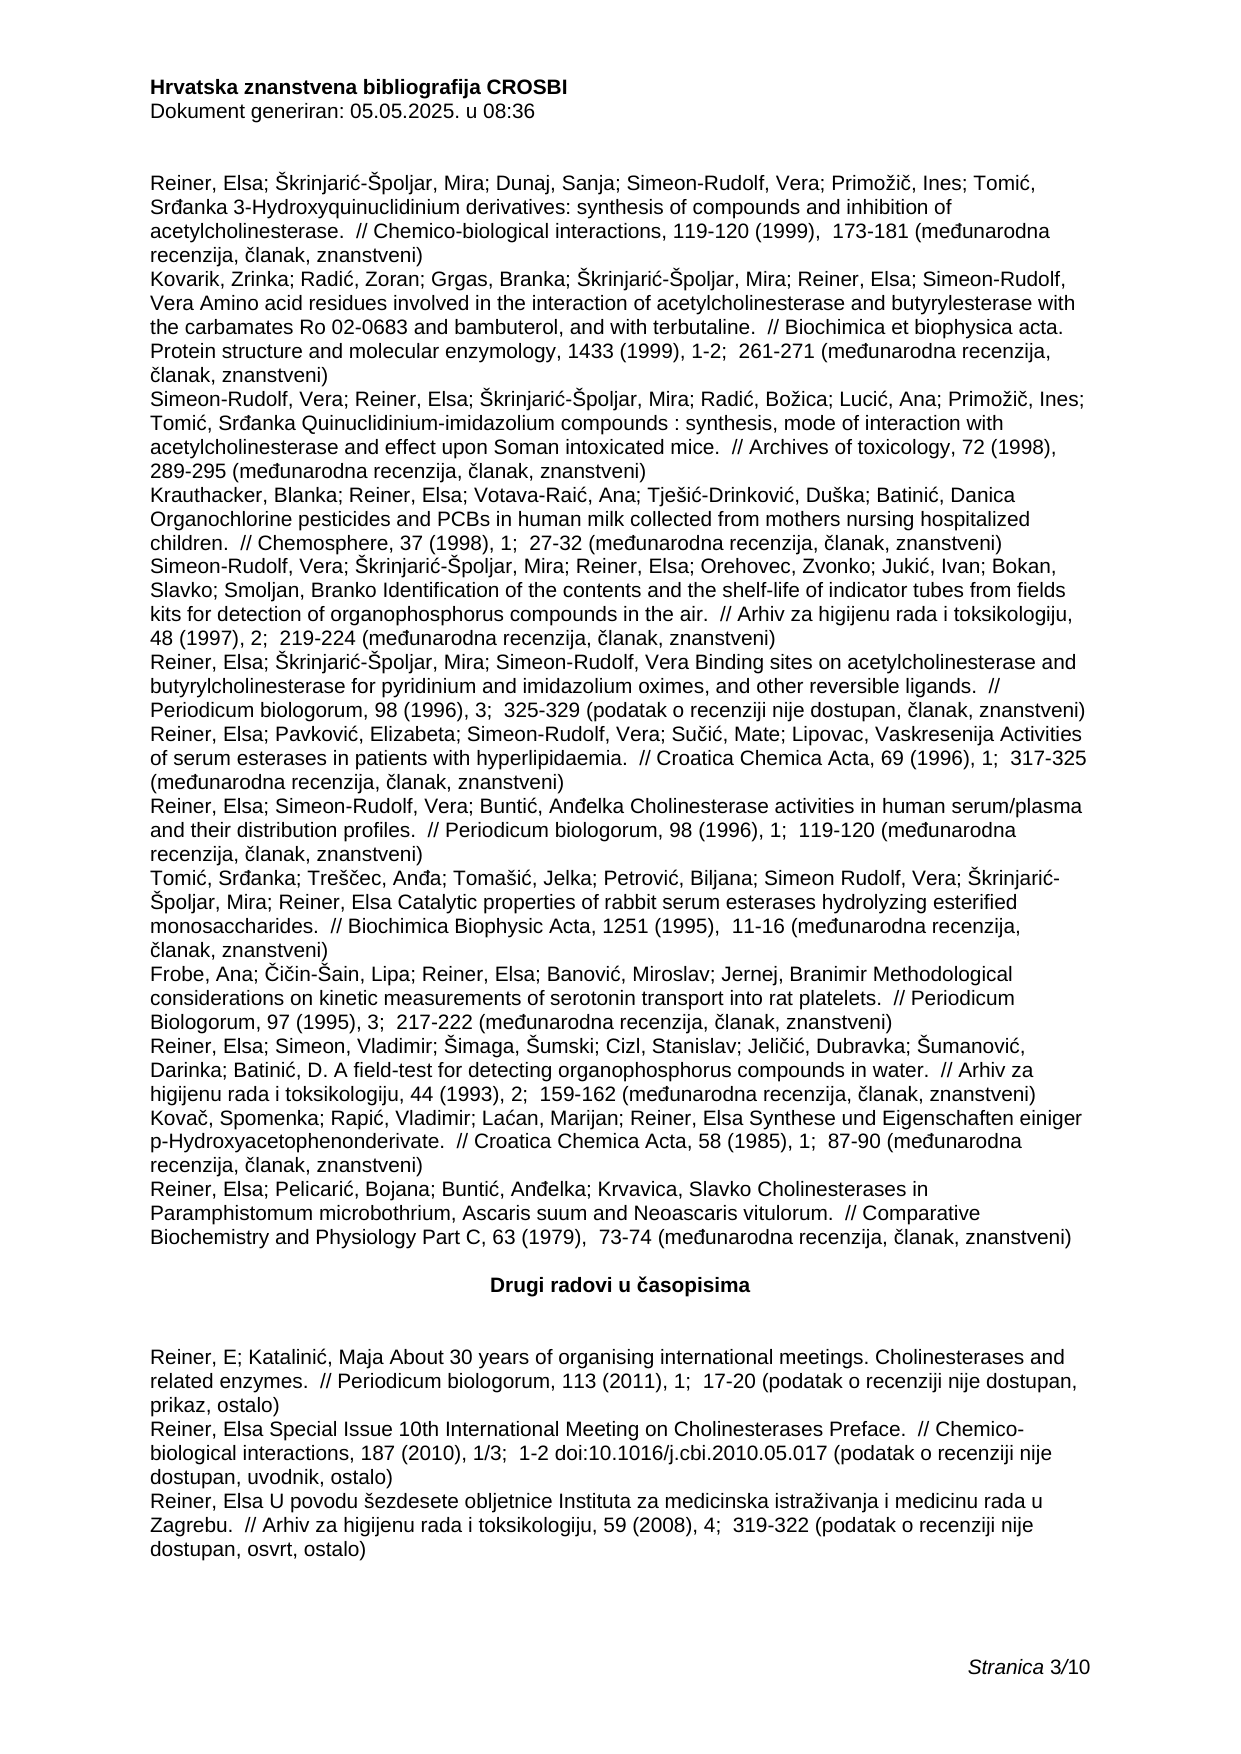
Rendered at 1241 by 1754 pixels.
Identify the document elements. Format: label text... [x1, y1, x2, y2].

text Simeon-Rudolf, Vera; Reiner, Elsa; Škrinjarić-Špoljar, Mira; Radić, Božica; Lucić, Ana; Primožič, Ines; Tomić, Srđanka [150, 387, 1090, 482]
text Reiner, Elsa; Pavković, Elizabeta; Simeon-Rudolf, Vera; Sučić, Mate; Lipovac, Vaskresenija [150, 722, 1090, 794]
text Kovarik, Zrinka; Radić, Zoran; Grgas, Branka; Škrinjarić-Špoljar, Mira; Reiner, Elsa; Simeon-Rudolf, Vera [150, 267, 1090, 387]
text Krauthacker, Blanka; Reiner, Elsa; Votava-Raić, Ana; Tješić-Drinković, Duška; Batinić, Danica [150, 482, 1090, 554]
text Reiner, E; Katalinić, Maja [150, 1345, 1090, 1417]
subtitle Drugi radovi u časopisima [150, 1273, 1090, 1297]
text Reiner, Elsa; Škrinjarić-Špoljar, Mira; Dunaj, Sanja; Simeon-Rudolf, Vera; Primožič, Ines; Tomić, Srđanka [150, 171, 1090, 267]
text Kovač, Spomenka; Rapić, Vladimir; Laćan, Marijan; Reiner, Elsa [150, 1105, 1090, 1177]
text Tomić, Srđanka; Treščec, Anđa; Tomašić, Jelka; Petrović, Biljana; Simeon Rudolf, Vera; Škrinjarić-Špoljar, Mira; Reiner, Elsa [150, 866, 1090, 962]
text Reiner, Elsa [150, 1417, 1090, 1489]
text Frobe, Ana; Čičin-Šain, Lipa; Reiner, Elsa; Banović, Miroslav; Jernej, Branimir [150, 962, 1090, 1033]
text Reiner, Elsa; Škrinjarić-Špoljar, Mira; Simeon-Rudolf, Vera [150, 650, 1090, 722]
text Reiner, Elsa [150, 1489, 1090, 1561]
text Reiner, Elsa; Simeon-Rudolf, Vera; Buntić, Anđelka [150, 794, 1090, 866]
text Reiner, Elsa; Pelicarić, Bojana; Buntić, Anđelka; Krvavica, Slavko [150, 1177, 1090, 1249]
text Reiner, Elsa; Simeon, Vladimir; Šimaga, Šumski; Cizl, Stanislav; Jeličić, Dubravka; Šumanović, Darinka; Batinić, D. [150, 1033, 1090, 1105]
text Simeon-Rudolf, Vera; Škrinjarić-Špoljar, Mira; Reiner, Elsa; Orehovec, Zvonko; Jukić, Ivan; Bokan, Slavko; Smoljan, Branko [150, 554, 1090, 650]
